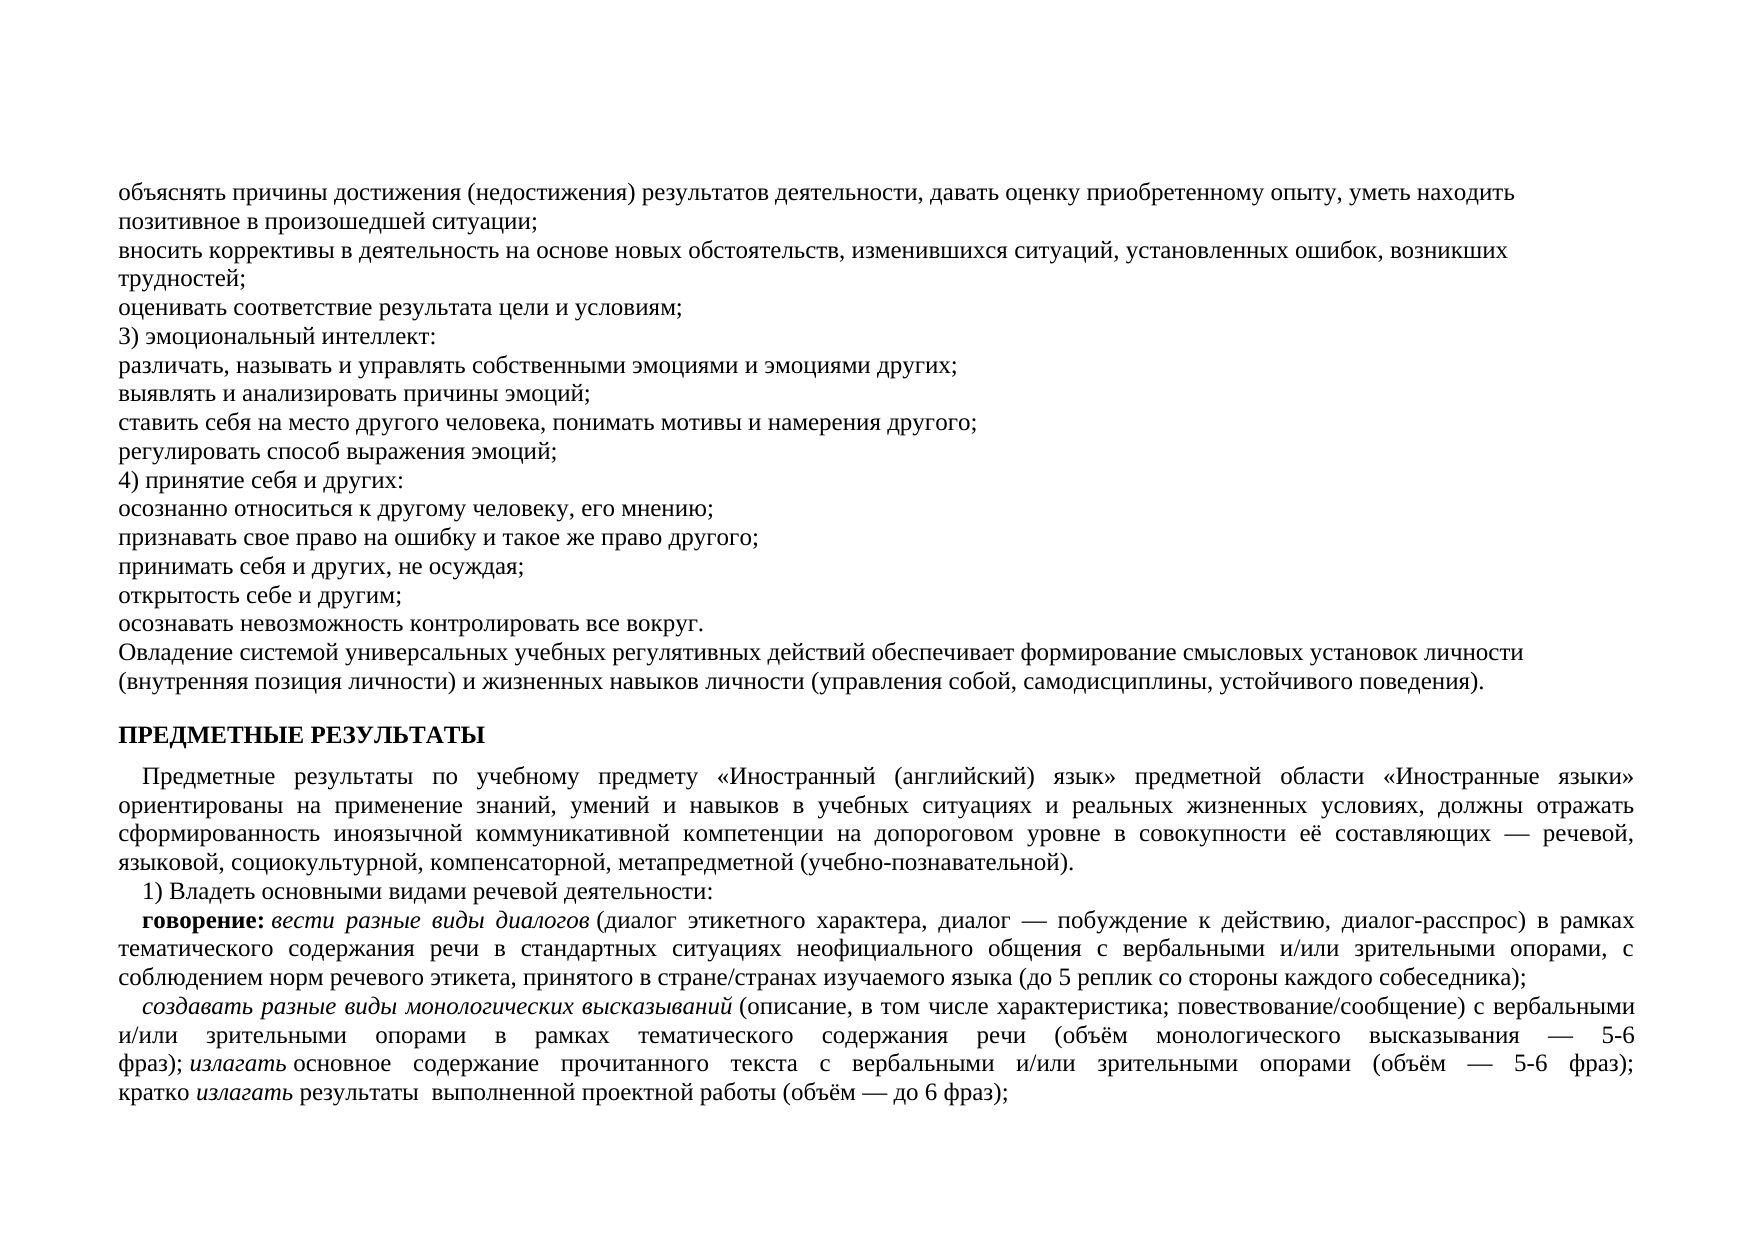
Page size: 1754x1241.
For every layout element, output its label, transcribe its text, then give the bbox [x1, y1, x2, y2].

text выявлять и анализировать причины эмоций; [118, 378, 1636, 407]
text различать, называть и управлять собственными эмоциями и эмоциями других; [118, 350, 1636, 378]
text Предметные результаты по учебному предмету «Иностранный (английский) язык» предметной области «Иностранные языки» ориентированы на применение знаний, умений и навыков в учебных ситуациях и реальных жизненных условиях, должны отражать сформированность иноязычной коммуникативной компетенции на допороговом уровне в совокупности её составляющих — речевой, языковой, социокультурной, компенсаторной, метапредметной (учебно-познавательной). [118, 761, 1636, 876]
text оценивать соответствие результата цели и условиям; [118, 292, 1636, 321]
text создавать разные виды монологических высказываний (описание, в том числе характеристика; повествование/сообщение) с вербальными и/или зрительными опорами в рамках тематического содержания речи (объём монологического высказывания — 5-6 фраз); излагать основное содержание прочитанного текста с вербальными и/или зрительными опорами (объём — 5-6 фраз); кратко излагать результаты выполненной проектной работы (объём — до 6 фраз); [118, 991, 1636, 1106]
text вносить коррективы в деятельность на основе новых обстоятельств, изменившихся ситуаций, установленных ошибок, возникших трудностей; [118, 235, 1636, 292]
text регулировать способ выражения эмоций; [118, 436, 1636, 465]
text Овладение системой универсальных учебных регулятивных действий обеспечивает формирование смысловых установок личности (внутренняя позиция личности) и жизненных навыков личности (управления собой, самодисциплины, устойчивого поведения). [118, 637, 1636, 695]
text говорение: вести разные виды диалогов (диалог этикетного характера, диалог — побуждение к действию, диалог-расспрос) в рамках тематического содержания речи в стандартных ситуациях неофициального общения с вербальными и/или зрительными опорами, с соблюдением норм речевого этикета, принятого в стране/странах изучаемого языка (до 5 реплик со стороны каждого собеседника); [118, 905, 1636, 991]
text 1) Владеть основными видами речевой деятельности: [118, 876, 1636, 905]
text открытость себе и другим; [118, 580, 1636, 608]
text признавать свое право на ошибку и такое же право другого; [118, 522, 1636, 551]
text принимать себя и других, не осуждая; [118, 551, 1636, 580]
text 4) принятие себя и других: [118, 465, 1636, 493]
text ПРЕДМЕТНЫЕ РЕЗУЛЬТАТЫ [118, 720, 1636, 748]
text 3) эмоциональный интеллект: [118, 321, 1636, 350]
text ставить себя на место другого человека, понимать мотивы и намерения другого; [118, 407, 1636, 436]
text осознанно относиться к другому человеку, его мнению; [118, 493, 1636, 522]
text осознавать невозможность контролировать все вокруг. [118, 608, 1636, 637]
text объяснять причины достижения (недостижения) результатов деятельности, давать оценку приобретенному опыту, уметь находить позитивное в произошедшей ситуации; [118, 177, 1636, 235]
